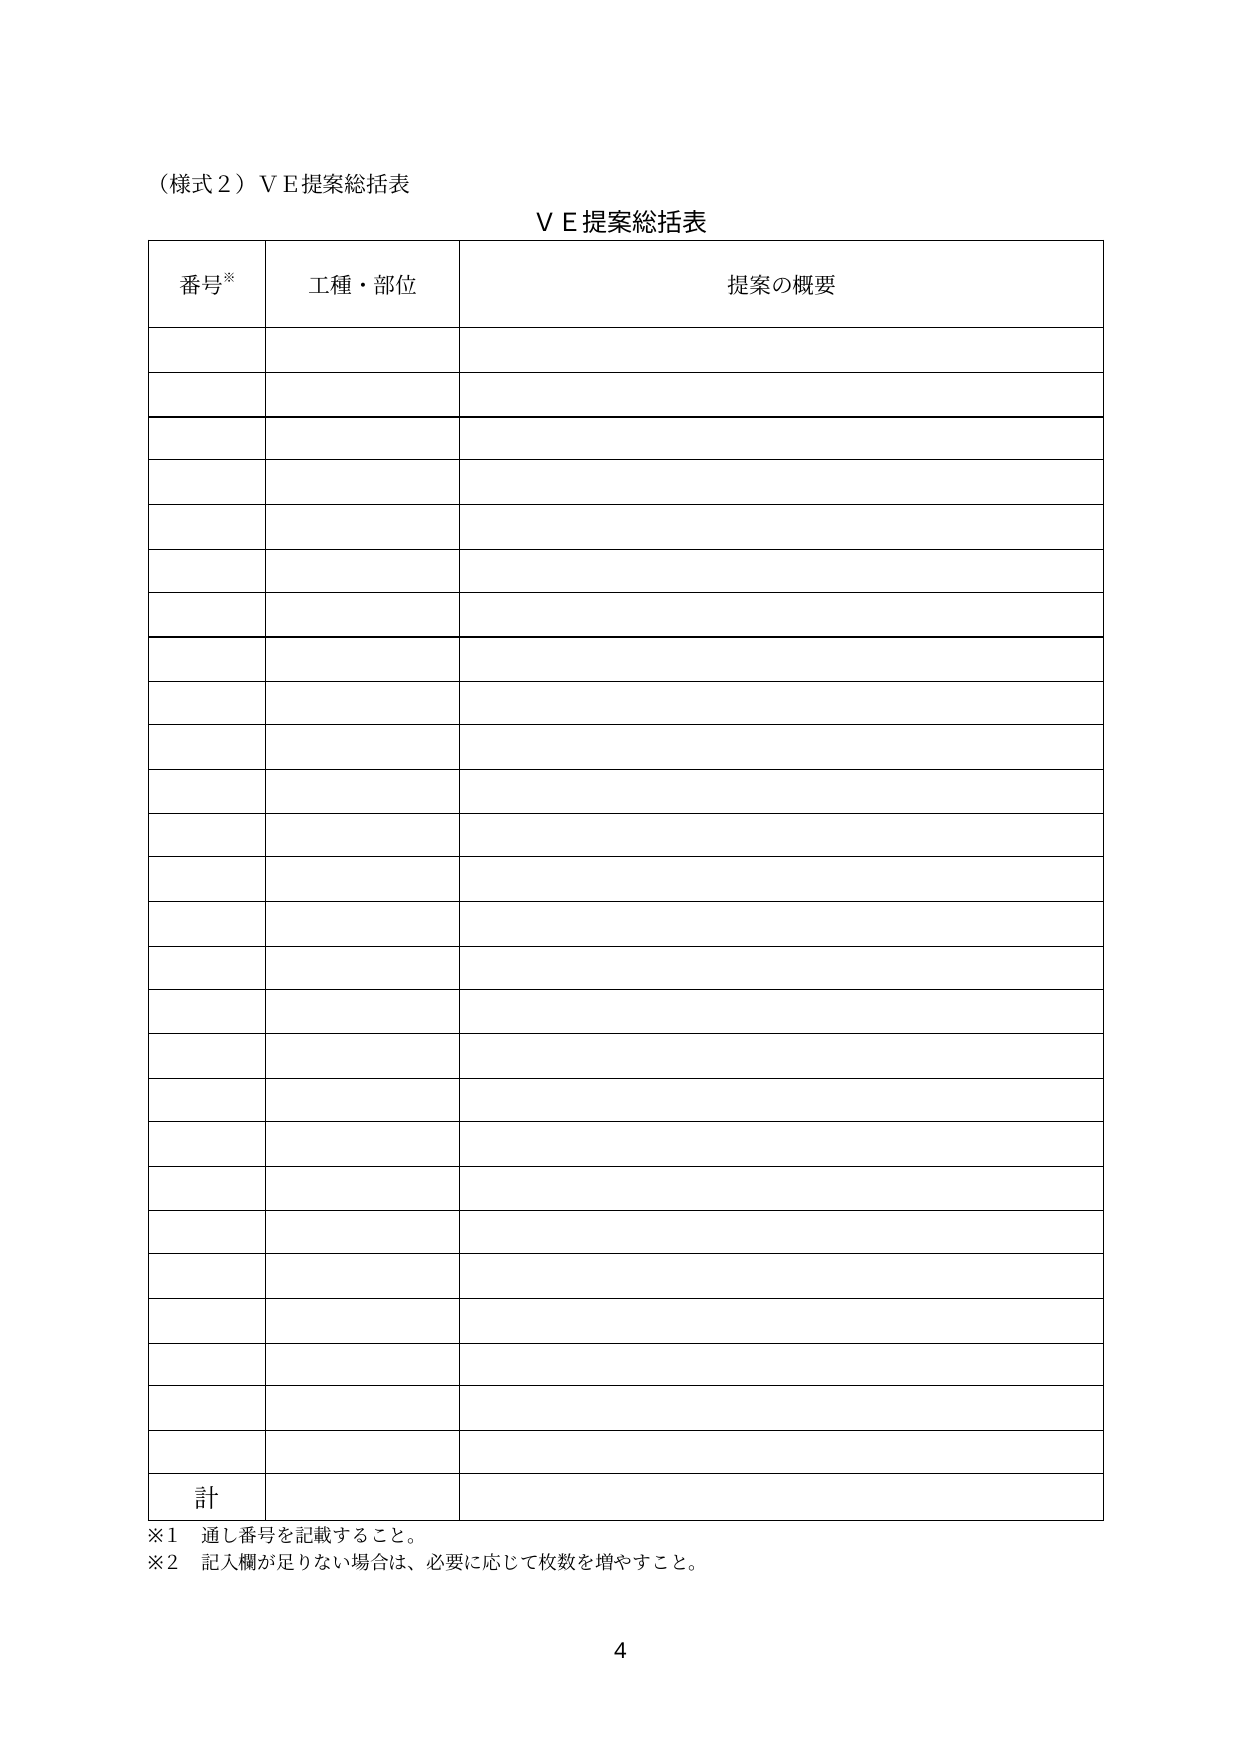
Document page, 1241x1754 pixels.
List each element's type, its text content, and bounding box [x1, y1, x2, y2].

table_cell [149, 1167, 265, 1210]
table_cell [266, 1386, 459, 1430]
table_cell [149, 902, 265, 946]
table_cell [266, 460, 459, 504]
text ＶＥ提案総括表 [148, 202, 1092, 239]
table_cell [266, 682, 459, 724]
table_cell [266, 593, 459, 636]
table_cell [266, 814, 459, 856]
table_cell [266, 1254, 459, 1298]
table_cell [149, 638, 265, 681]
table_cell [266, 505, 459, 549]
table_cell [460, 1079, 1103, 1121]
table_cell [460, 550, 1103, 592]
table_cell [460, 725, 1103, 769]
table_cell [460, 1474, 1103, 1519]
table_cell [149, 1122, 265, 1166]
table_cell [149, 1211, 265, 1253]
table_cell [149, 373, 265, 416]
table_cell [266, 1211, 459, 1253]
table_cell [266, 550, 459, 592]
table_cell [460, 373, 1103, 416]
table_cell [149, 1079, 265, 1121]
table_cell [149, 947, 265, 988]
table_cell [149, 1034, 265, 1078]
table_cell [149, 460, 265, 504]
table_cell [460, 593, 1103, 636]
table_cell [149, 1254, 265, 1298]
table_cell [266, 1431, 459, 1473]
table_cell [460, 1299, 1103, 1342]
table_cell [266, 1344, 459, 1385]
table_cell [460, 947, 1103, 988]
table_cell [266, 1034, 459, 1078]
table_header 工種・部位 [266, 241, 459, 327]
table_cell [149, 1299, 265, 1342]
table_cell [149, 682, 265, 724]
table_cell 計 [149, 1474, 265, 1519]
table_cell [149, 505, 265, 549]
table_cell [460, 1344, 1103, 1385]
table_cell [266, 770, 459, 813]
table_cell [460, 418, 1103, 459]
table_cell [149, 857, 265, 901]
table_cell [266, 990, 459, 1033]
table_cell [460, 682, 1103, 724]
table_cell [460, 638, 1103, 681]
table_cell [460, 770, 1103, 813]
table_cell [266, 1474, 459, 1519]
text ※１ 通し番号を記載すること。 [148, 1521, 1092, 1548]
table_cell [149, 725, 265, 769]
table_cell [266, 418, 459, 459]
table_cell [149, 814, 265, 856]
table_cell [460, 990, 1103, 1033]
table_cell [149, 1431, 265, 1473]
table_header 提案の概要 [460, 241, 1103, 327]
table_cell [266, 638, 459, 681]
table_cell [460, 1122, 1103, 1166]
table_cell [266, 947, 459, 988]
table_cell [460, 1211, 1103, 1253]
table_cell [460, 902, 1103, 946]
table_cell [460, 857, 1103, 901]
table_cell [460, 505, 1103, 549]
table_cell [266, 328, 459, 372]
table_cell [460, 1167, 1103, 1210]
table_cell [460, 1254, 1103, 1298]
table_cell [266, 902, 459, 946]
table_cell [149, 1344, 265, 1385]
table_cell [266, 1299, 459, 1342]
table_cell [460, 460, 1103, 504]
table_cell [149, 770, 265, 813]
table_cell [266, 1167, 459, 1210]
text ※２ 記入欄が足りない場合は、必要に応じて枚数を増やすこと。 [148, 1548, 1092, 1574]
table_cell [266, 1122, 459, 1166]
table_header 番号※ [149, 241, 265, 327]
table_cell [149, 418, 265, 459]
table_cell [460, 1431, 1103, 1473]
table_cell [149, 328, 265, 372]
table_cell [266, 725, 459, 769]
table_cell [460, 1386, 1103, 1430]
table_cell [460, 814, 1103, 856]
table_cell [149, 593, 265, 636]
table_cell [149, 990, 265, 1033]
table_cell [149, 1386, 265, 1430]
text （様式２）ＶＥ提案総括表 [148, 164, 1092, 202]
table_cell [460, 328, 1103, 372]
table_cell [266, 373, 459, 416]
table_cell [266, 1079, 459, 1121]
table_cell [266, 857, 459, 901]
table_cell [460, 1034, 1103, 1078]
table_cell [149, 550, 265, 592]
